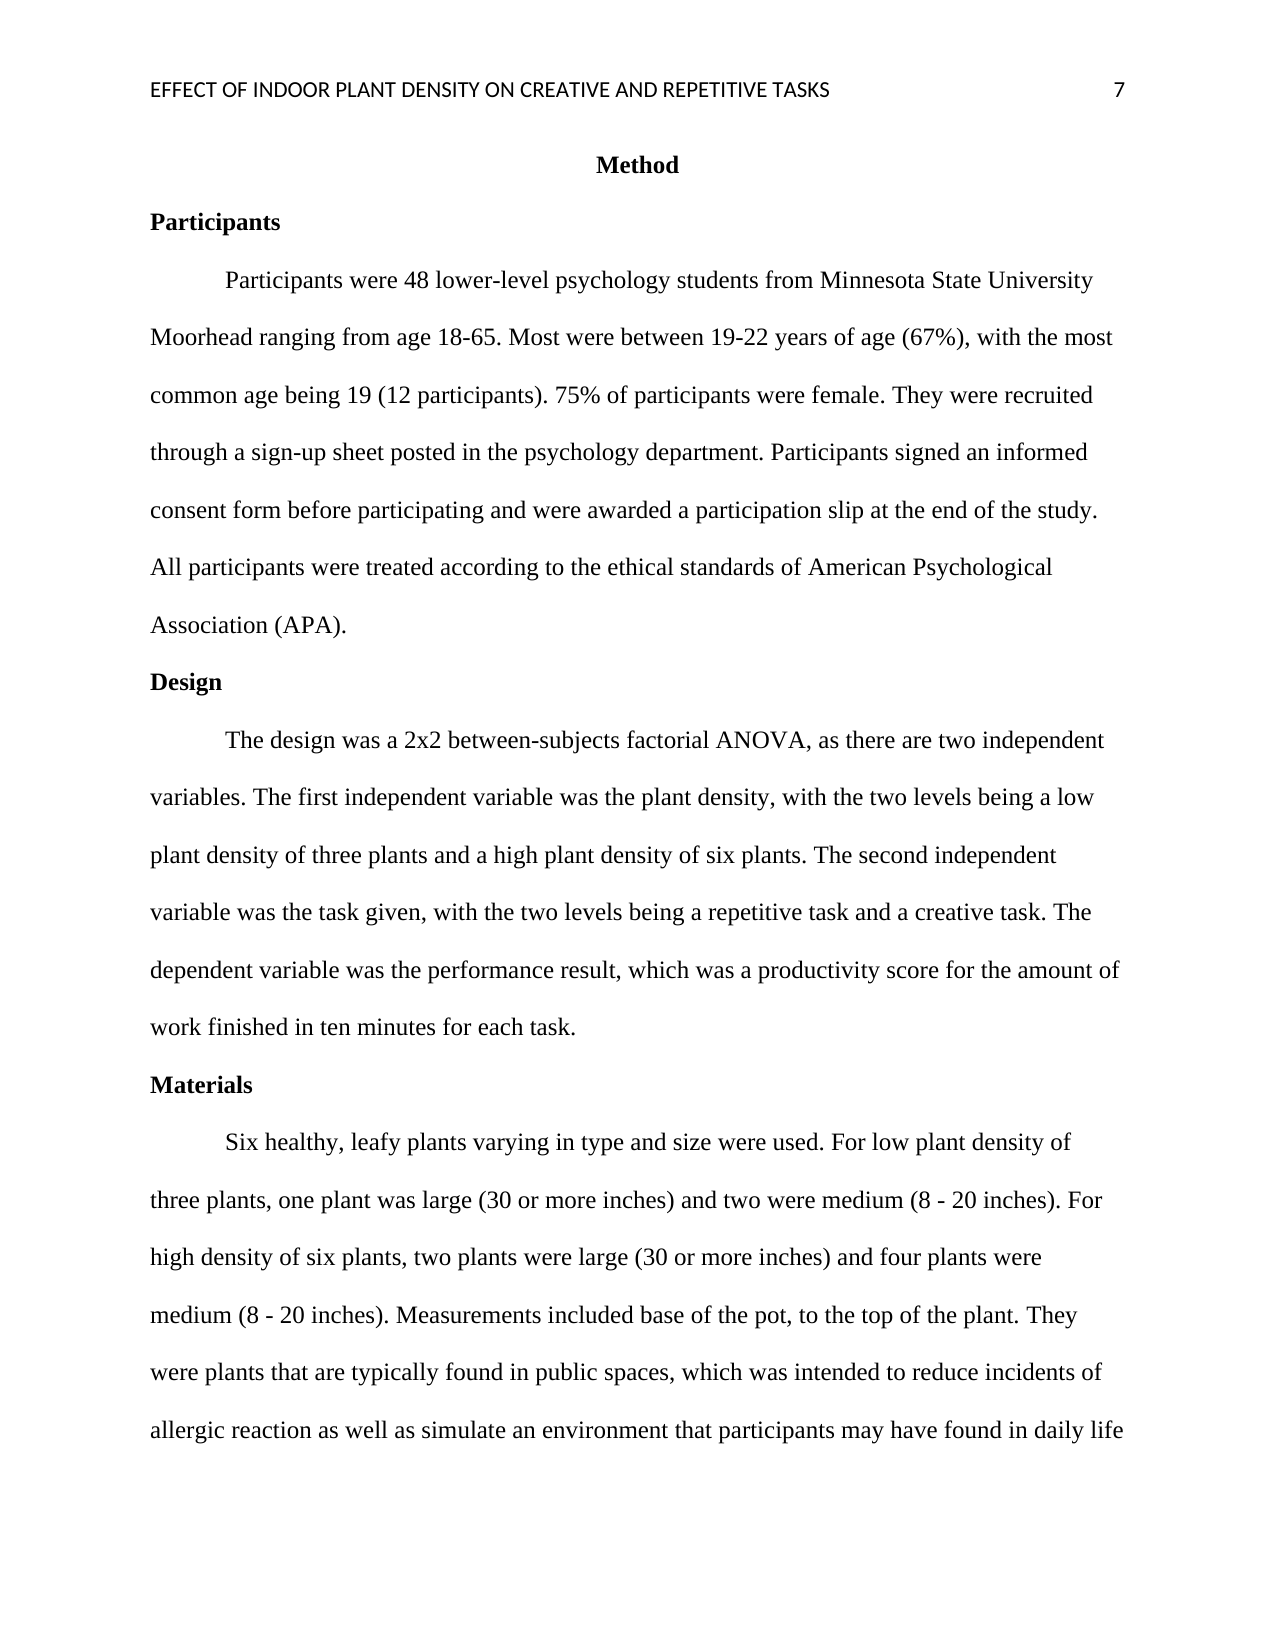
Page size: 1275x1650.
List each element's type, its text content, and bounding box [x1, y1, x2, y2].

text Participants [150, 207, 1125, 236]
text Method [150, 150, 1125, 179]
text Design [150, 667, 1125, 696]
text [150, 1127, 1125, 1444]
text Materials [150, 1070, 1125, 1099]
text Participants were 48 lower-level psychology students from Minnesota State University Moorhead ranging from age 18-65. Most were between 19-22 years of age (67%), with the most common age being 19 (12 participants). 75% of participants were female. They were recruited through a sign-up sheet posted in the psychology department. Participants signed an informed consent form before participating and were awarded a participation slip at the end of the study. All participants were treated according to the ethical standards of American Psychological Association (APA). [150, 265, 1125, 639]
text The design was a 2x2 between-subjects factorial ANOVA, as there are two independent variables. The first independent variable was the plant density, with the two levels being a low plant density of three plants and a high plant density of six plants. The second independent variable was the task given, with the two levels being a repetitive task and a creative task. The dependent variable was the performance result, which was a productivity score for the amount of work finished in ten minutes for each task. [150, 725, 1125, 1041]
